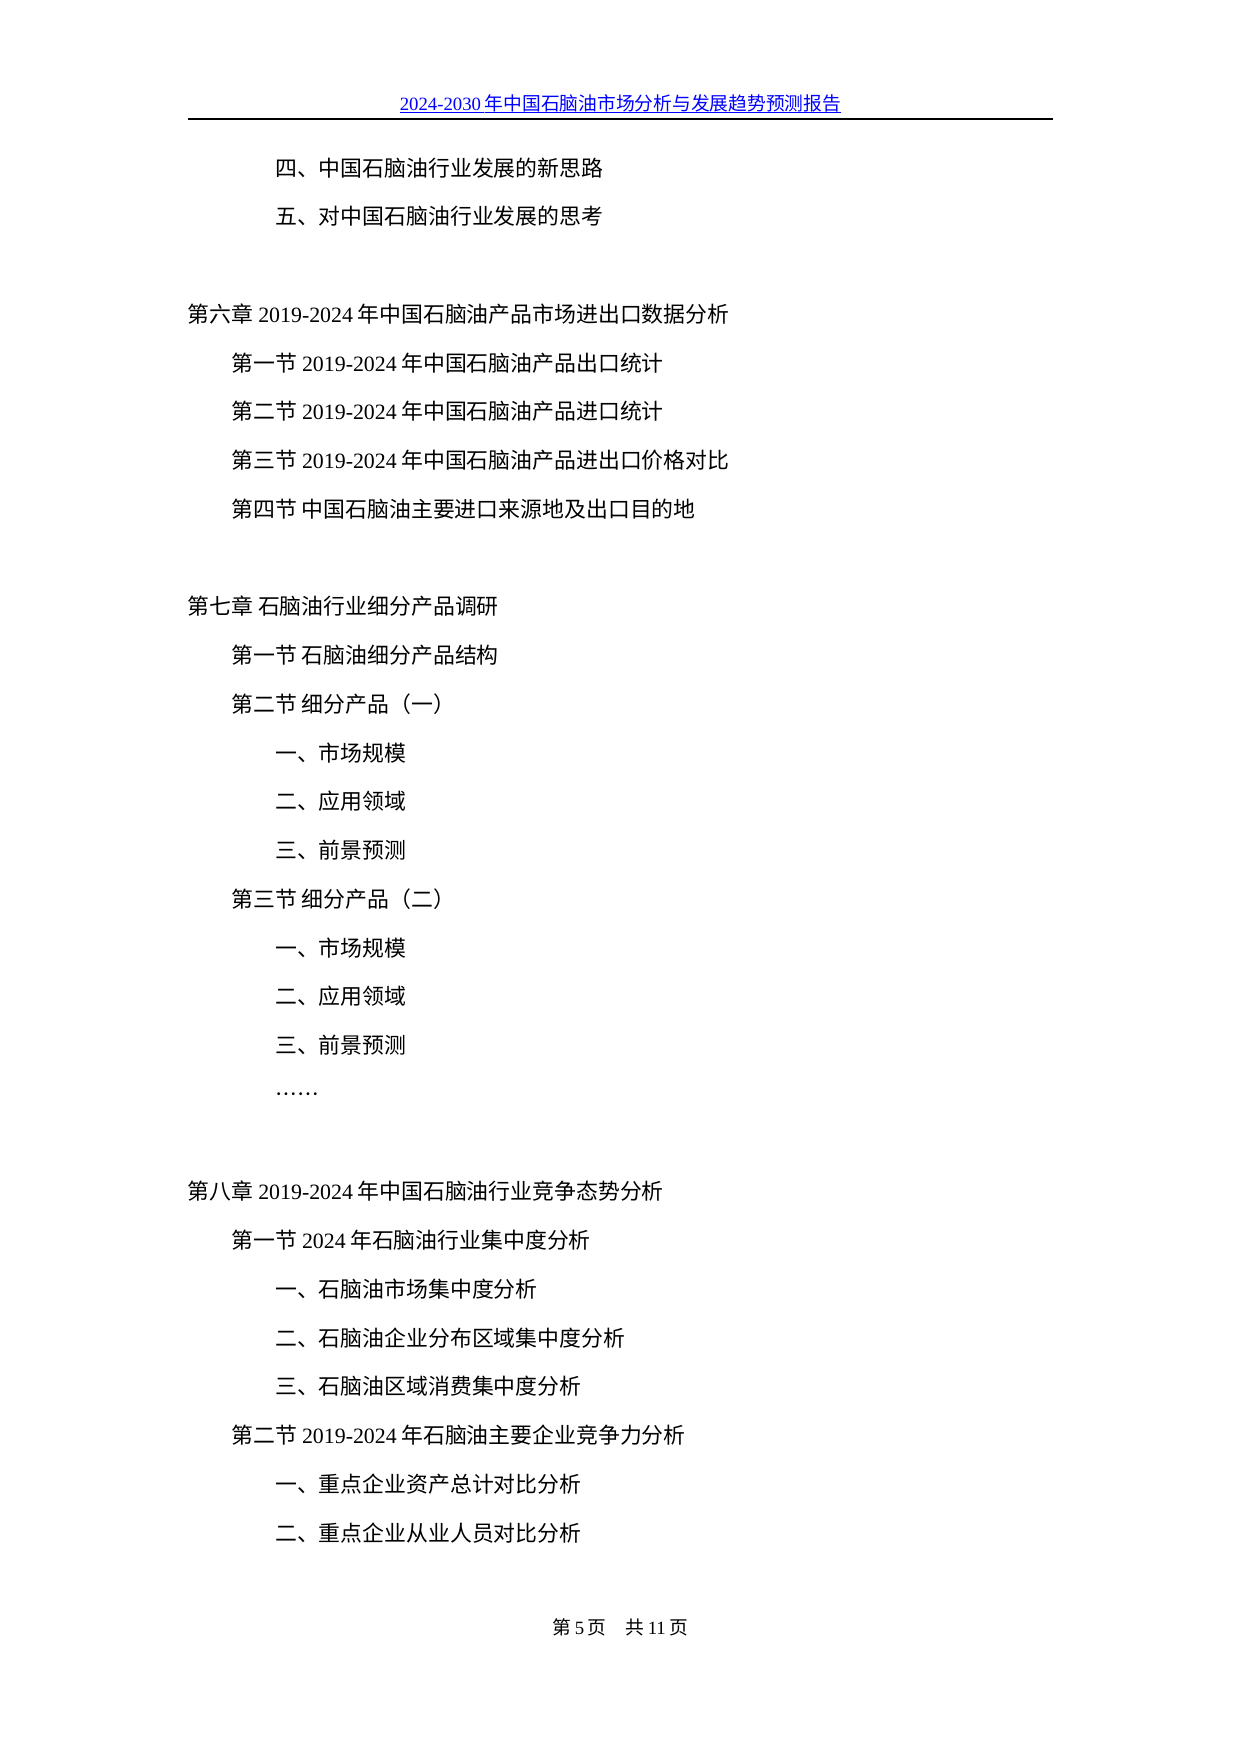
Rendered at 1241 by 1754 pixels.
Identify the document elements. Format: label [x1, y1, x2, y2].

text [187, 150, 1053, 1548]
